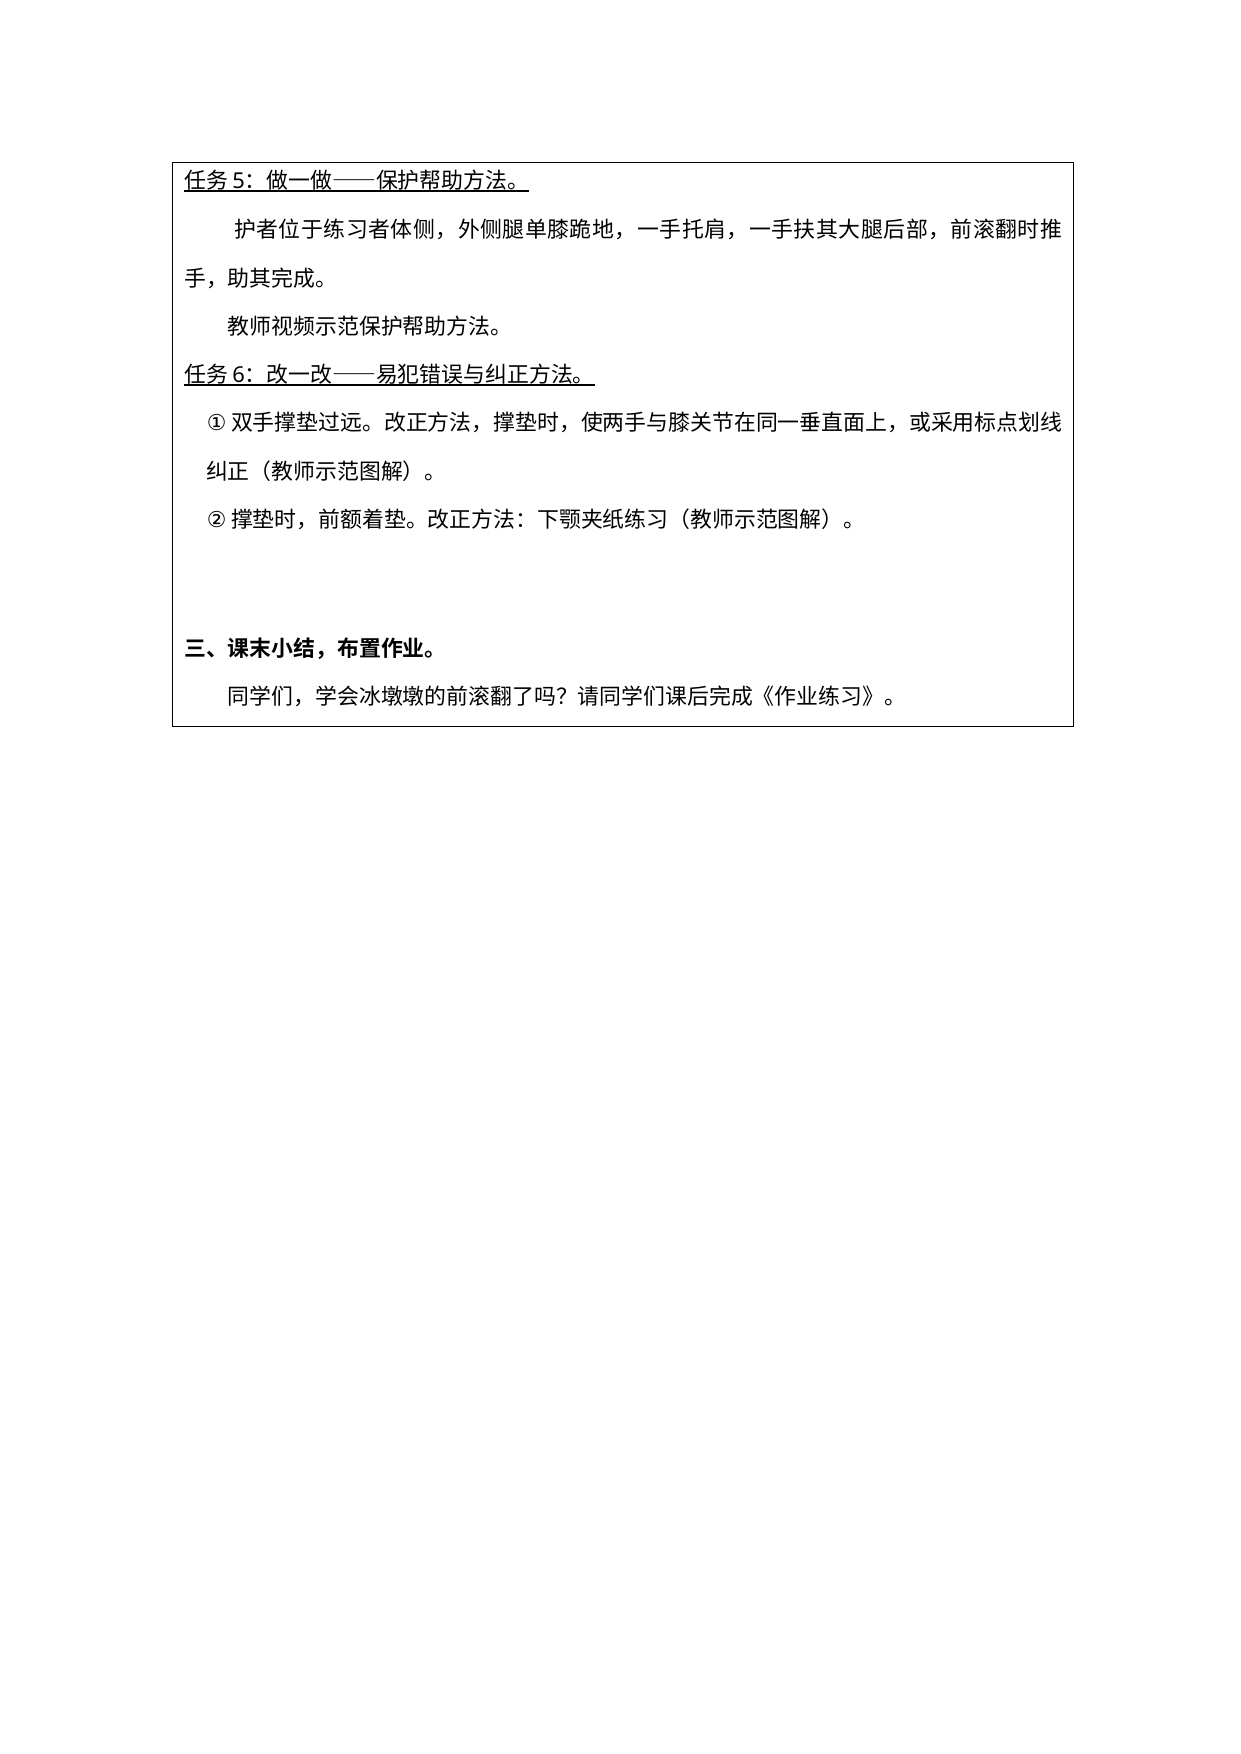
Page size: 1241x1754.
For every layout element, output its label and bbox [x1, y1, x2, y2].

table_cell [173, 163, 1073, 726]
